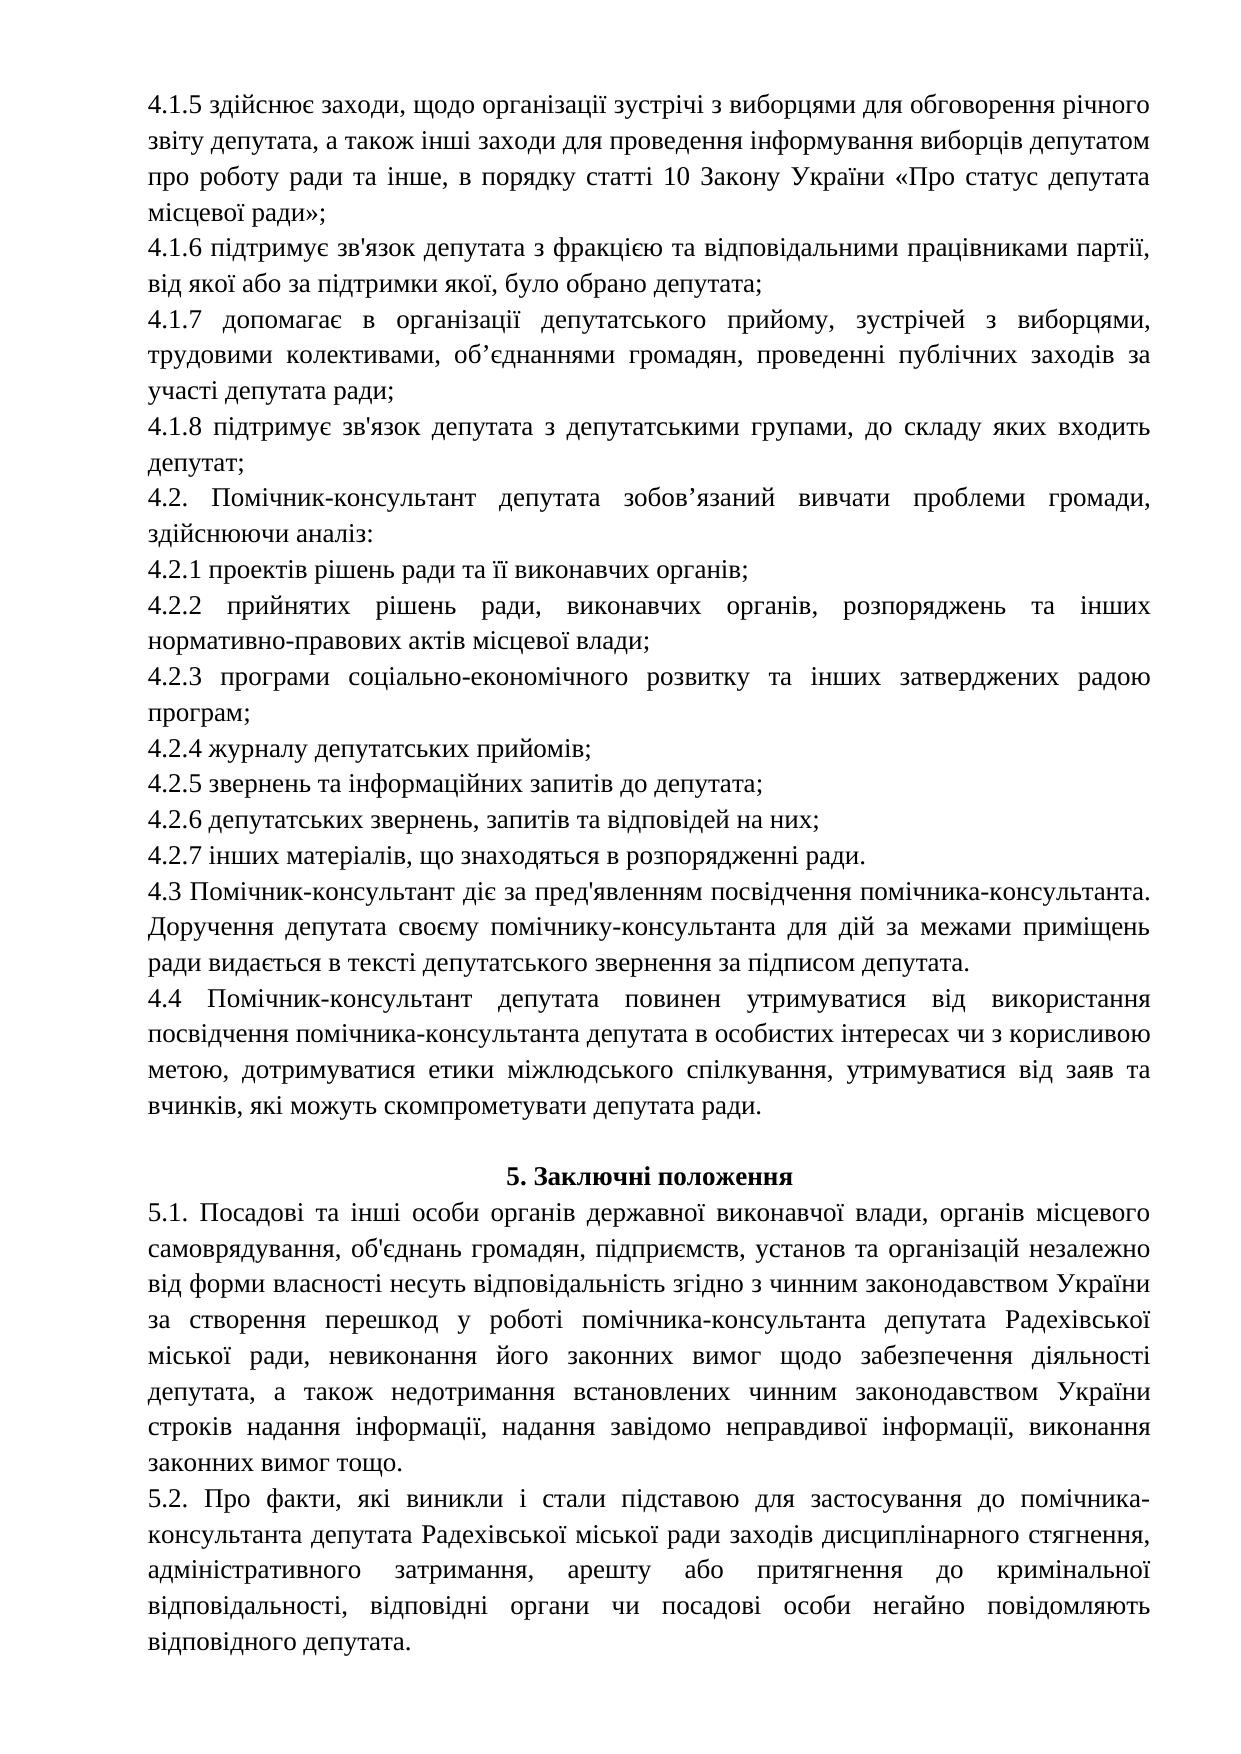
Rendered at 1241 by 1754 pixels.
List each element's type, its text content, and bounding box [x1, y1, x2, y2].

text 4.2.1 проектів рішень ради та її виконавчих органів; [148, 553, 1152, 584]
text 4.1.7 допомагає в організації депутатського прийому, зустрічей з виборцями, трудовими колективами, об’єднаннями громадян, проведенні публічних заходів за участі депутата ради; [148, 303, 1152, 406]
text 5.2. Про факти, які виникли і стали підставою для застосування до помічника-консультанта депутата Радехівської міської ради заходів дисциплінарного стягнення, адміністративного затримання, арешту або притягнення до кримінальної відповідальності, відповідні органи чи посадові особи негайно повідомляють відповідного депутата. [148, 1482, 1152, 1656]
text 4.2.4 журналу депутатських прийомів; [148, 732, 1152, 763]
text 5. Заключні положення [148, 1160, 1152, 1192]
text 4.1.8 підтримує зв'язок депутата з депутатськими групами, до складу яких входить депутат; [148, 410, 1152, 477]
text 4.4 Помічник-консультант депутата повинен утримуватися від використання посвідчення помічника-консультанта депутата в особистих інтересах чи з корисливою метою, дотримуватися етики міжлюдського спілкування, утримуватися від заяв та вчинків, які можуть скомпрометувати депутата ради. [148, 982, 1152, 1120]
text 4.1.6 підтримує зв'язок депутата з фракцією та відповідальними працівниками партії, від якої або за підтримки якої, було обрано депутата; [148, 231, 1152, 298]
text 4.2.5 звернень та інформаційних запитів до депутата; [148, 767, 1152, 798]
text 4.2.2 прийнятих рішень ради, виконавчих органів, розпоряджень та інших нормативно-правових актів місцевої влади; [148, 589, 1152, 656]
text 4.2.6 депутатських звернень, запитів та відповідей на них; [148, 803, 1152, 834]
text 4.2. Помічник-консультант депутата зобов’язаний вивчати проблеми громади, здійснюючи аналіз: [148, 482, 1152, 548]
text 4.2.7 інших матеріалів, що знаходяться в розпорядженні ради. [148, 839, 1152, 870]
text 4.1.5 здійснює заходи, щодо організації зустрічі з виборцями для обговорення річного звіту депутата, а також інші заходи для проведення інформування виборців депутатом про роботу ради та інше, в порядку статті 10 Закону України «Про статус депутата місцевої ради»; [148, 88, 1152, 227]
text 5.1. Посадові та інші особи органів державної виконавчої влади, органів місцевого самоврядування, об'єднань громадян, підприємств, установ та організацій незалежно від форми власності несуть відповідальність згідно з чинним законодавством України за створення перешкод у роботі помічника-консультанта депутата Радехівської міської ради, невиконання його законних вимог щодо забезпечення діяльності депутата, а також недотримання встановлених чинним законодавством України строків надання інформації, надання завідомо неправдивої інформації, виконання законних вимог тощо. [148, 1196, 1152, 1477]
text 4.3 Помічник-консультант діє за пред'явленням посвідчення помічника-консультанта. Доручення депутата своєму помічнику-консультанта для дій за межами приміщень ради видається в тексті депутатського звернення за підписом депутата. [148, 874, 1152, 977]
text 4.2.3 програми соціально-економічного розвитку та інших затверджених радою програм; [148, 660, 1152, 727]
